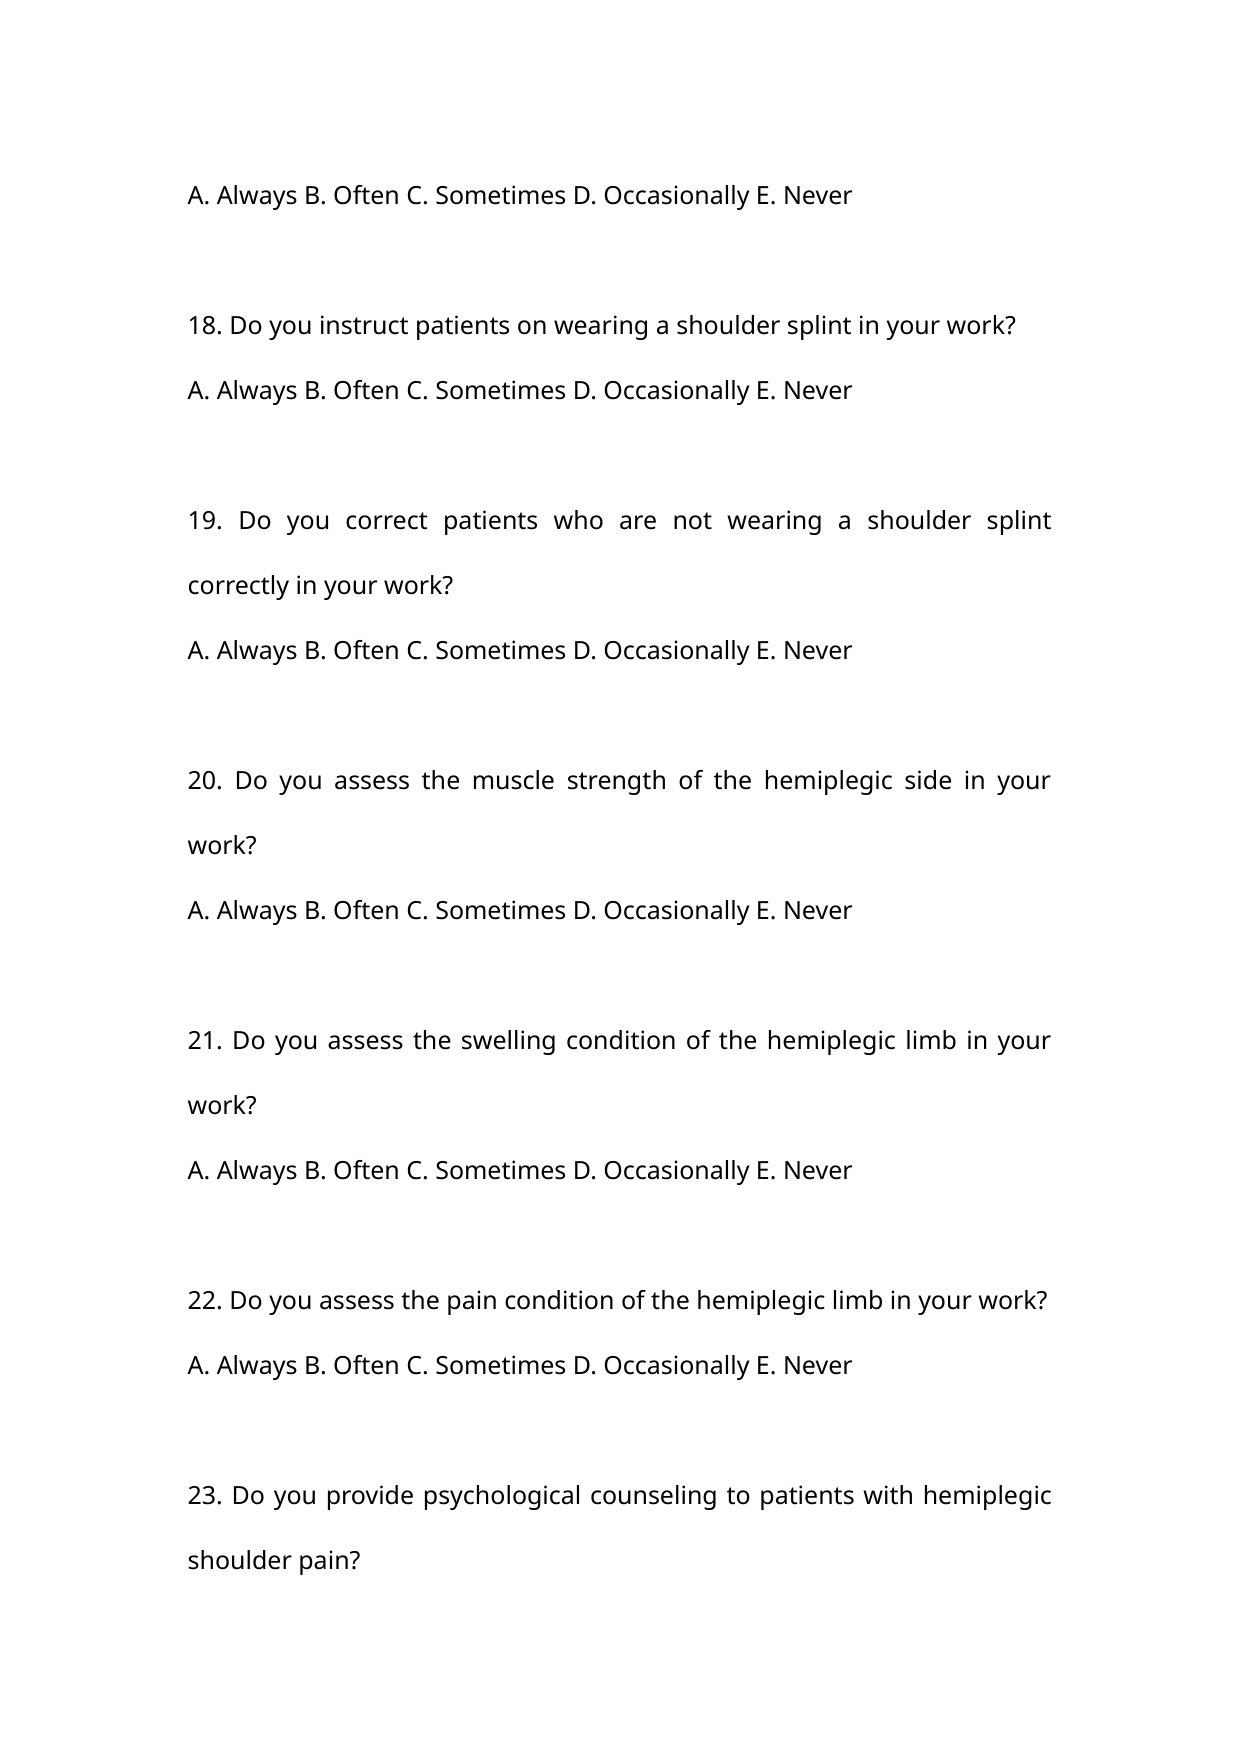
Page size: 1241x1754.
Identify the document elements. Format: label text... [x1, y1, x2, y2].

text 21. Do you assess the swelling condition of the hemiplegic limb in your work? [187, 1007, 1053, 1137]
text A. Always B. Often C. Sometimes D. Occasionally E. Never [187, 162, 1053, 227]
text A. Always B. Often C. Sometimes D. Occasionally E. Never [187, 617, 1053, 682]
text A. Always B. Often C. Sometimes D. Occasionally E. Never [187, 357, 1053, 422]
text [187, 1332, 1053, 1397]
text A. Always B. Often C. Sometimes D. Occasionally E. Never [187, 877, 1053, 942]
text 19. Do you correct patients who are not wearing a shoulder splint correctly in your work? [187, 487, 1053, 617]
text A. Always B. Often C. Sometimes D. Occasionally E. Never [187, 1137, 1053, 1202]
text 22. Do you assess the pain condition of the hemiplegic limb in your work? [187, 1267, 1053, 1332]
text 23. Do you provide psychological counseling to patients with hemiplegic shoulder pain? [187, 1462, 1053, 1592]
text 20. Do you assess the muscle strength of the hemiplegic side in your work? [187, 747, 1053, 877]
text 18. Do you instruct patients on wearing a shoulder splint in your work? [187, 292, 1053, 357]
